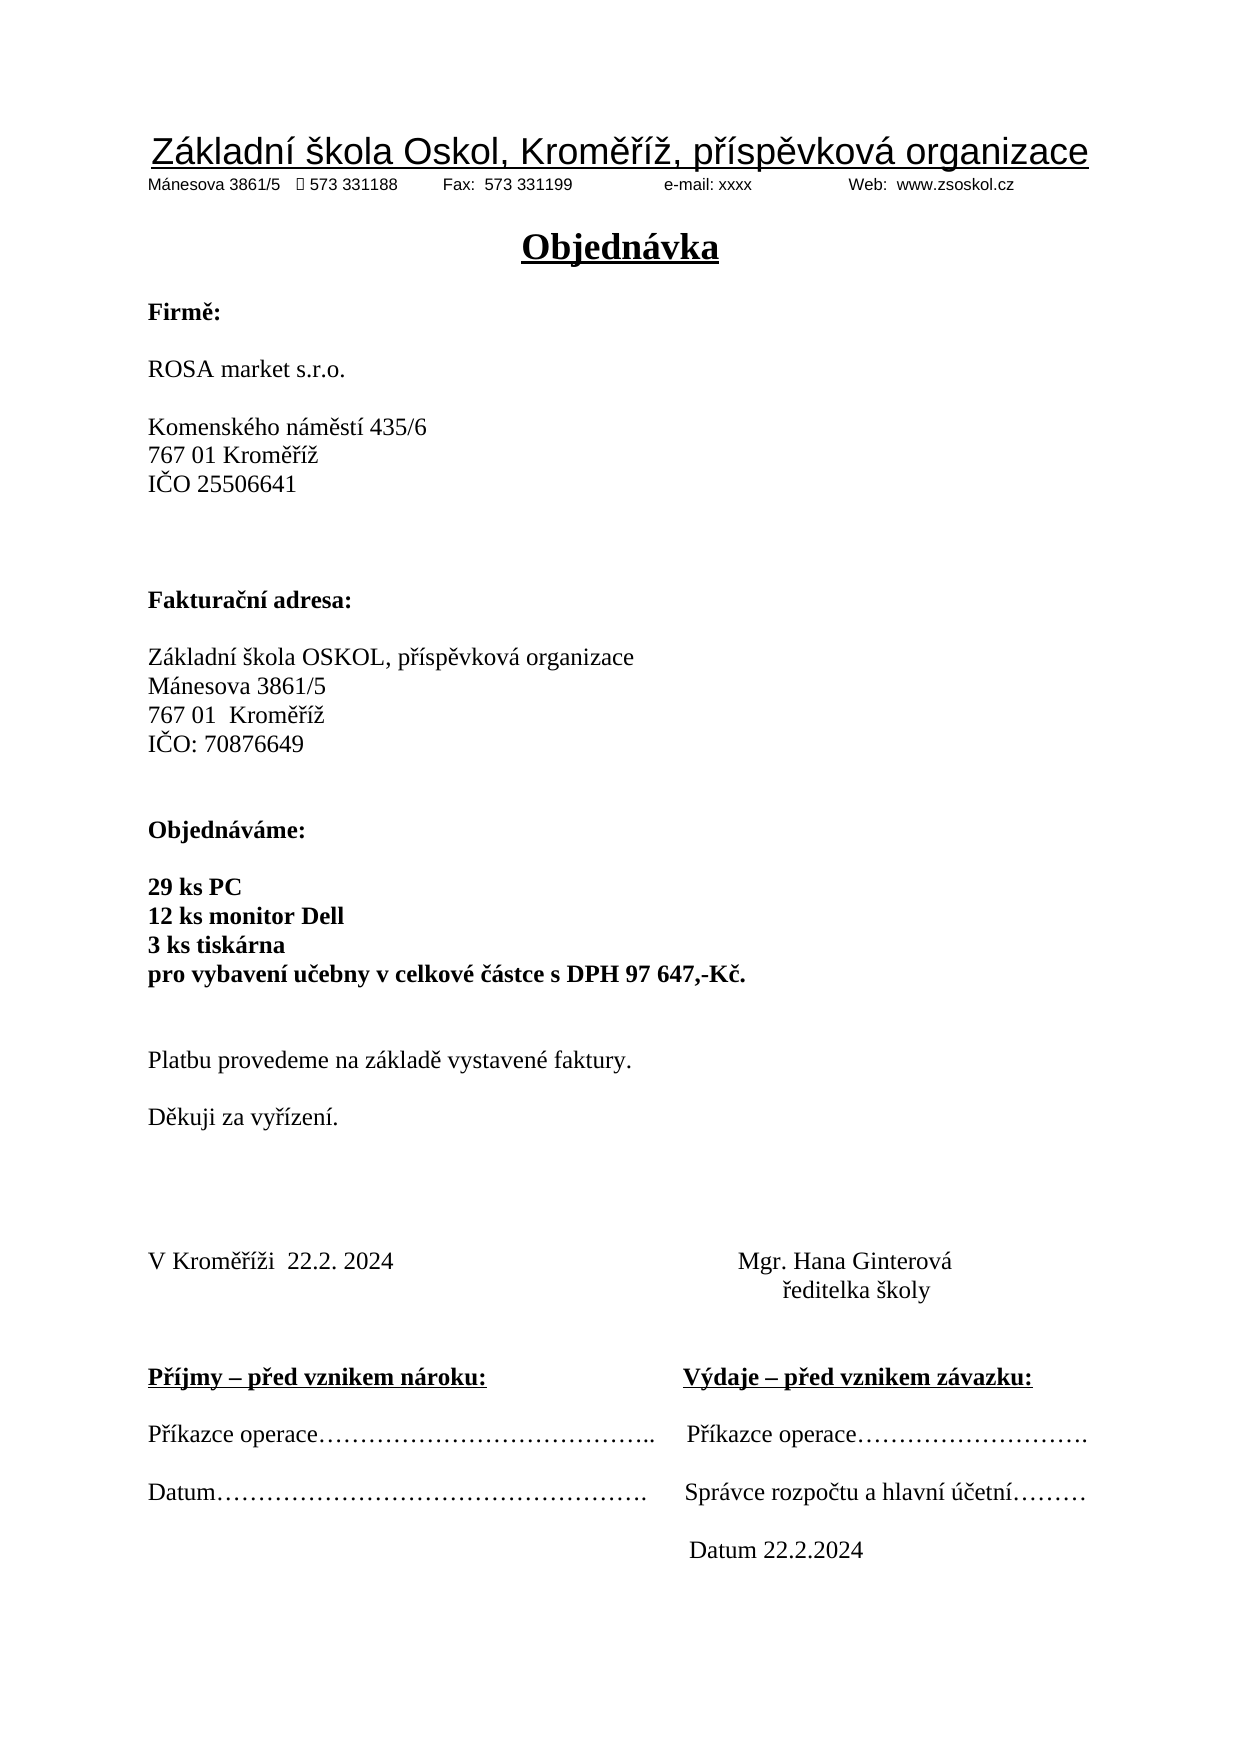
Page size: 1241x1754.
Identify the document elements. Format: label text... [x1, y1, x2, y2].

text Mánesova 3861/5 [148, 671, 1092, 700]
text 767 01 Kroměříž [148, 440, 1092, 469]
text Komenského náměstí 435/6 [148, 412, 1092, 440]
subtitle Mánesova 3861/5  573 331188 Fax: 573 331199 e-mail: xxxx Web: www.zsoskol.cz [148, 172, 1092, 195]
text Datum……………………………………………. Správce rozpočtu a hlavní účetní……… [148, 1477, 1092, 1506]
text ředitelka školy [148, 1275, 1092, 1304]
text 29 ks PC [148, 872, 1092, 901]
text Fakturační adresa: [148, 585, 1092, 614]
text Základní škola OSKOL, příspěvková organizace [148, 642, 1092, 671]
text 3 ks tiskárna [148, 930, 1092, 959]
text V Kroměříži 22.2. 2024 Mgr. Hana Ginterová [148, 1246, 1092, 1275]
text Firmě: [148, 297, 1092, 325]
text 767 01 Kroměříž [148, 700, 1092, 729]
text 12 ks monitor Dell [148, 901, 1092, 930]
text pro vybavení učebny v celkové částce s DPH 97 647,-Kč. [148, 959, 1092, 987]
text Platbu provedeme na základě vystavené faktury. [148, 1045, 1092, 1074]
text Datum 22.2.2024 [148, 1535, 1092, 1564]
text ROSA market s.r.o. [148, 354, 1092, 383]
subtitle Základní škola Oskol, Kroměříž, příspěvková organizace [148, 129, 1092, 172]
text Příkazce operace………………………………….. Příkazce operace………………………. [148, 1419, 1092, 1448]
text IČO: 70876649 [148, 729, 1092, 757]
text Objednávka [148, 224, 1092, 267]
text IČO 25506641 [148, 469, 1092, 498]
text Děkuji za vyřízení. [148, 1102, 1092, 1131]
text Příjmy – před vznikem nároku: Výdaje – před vznikem závazku: [148, 1362, 1092, 1390]
text Objednáváme: [148, 815, 1092, 844]
